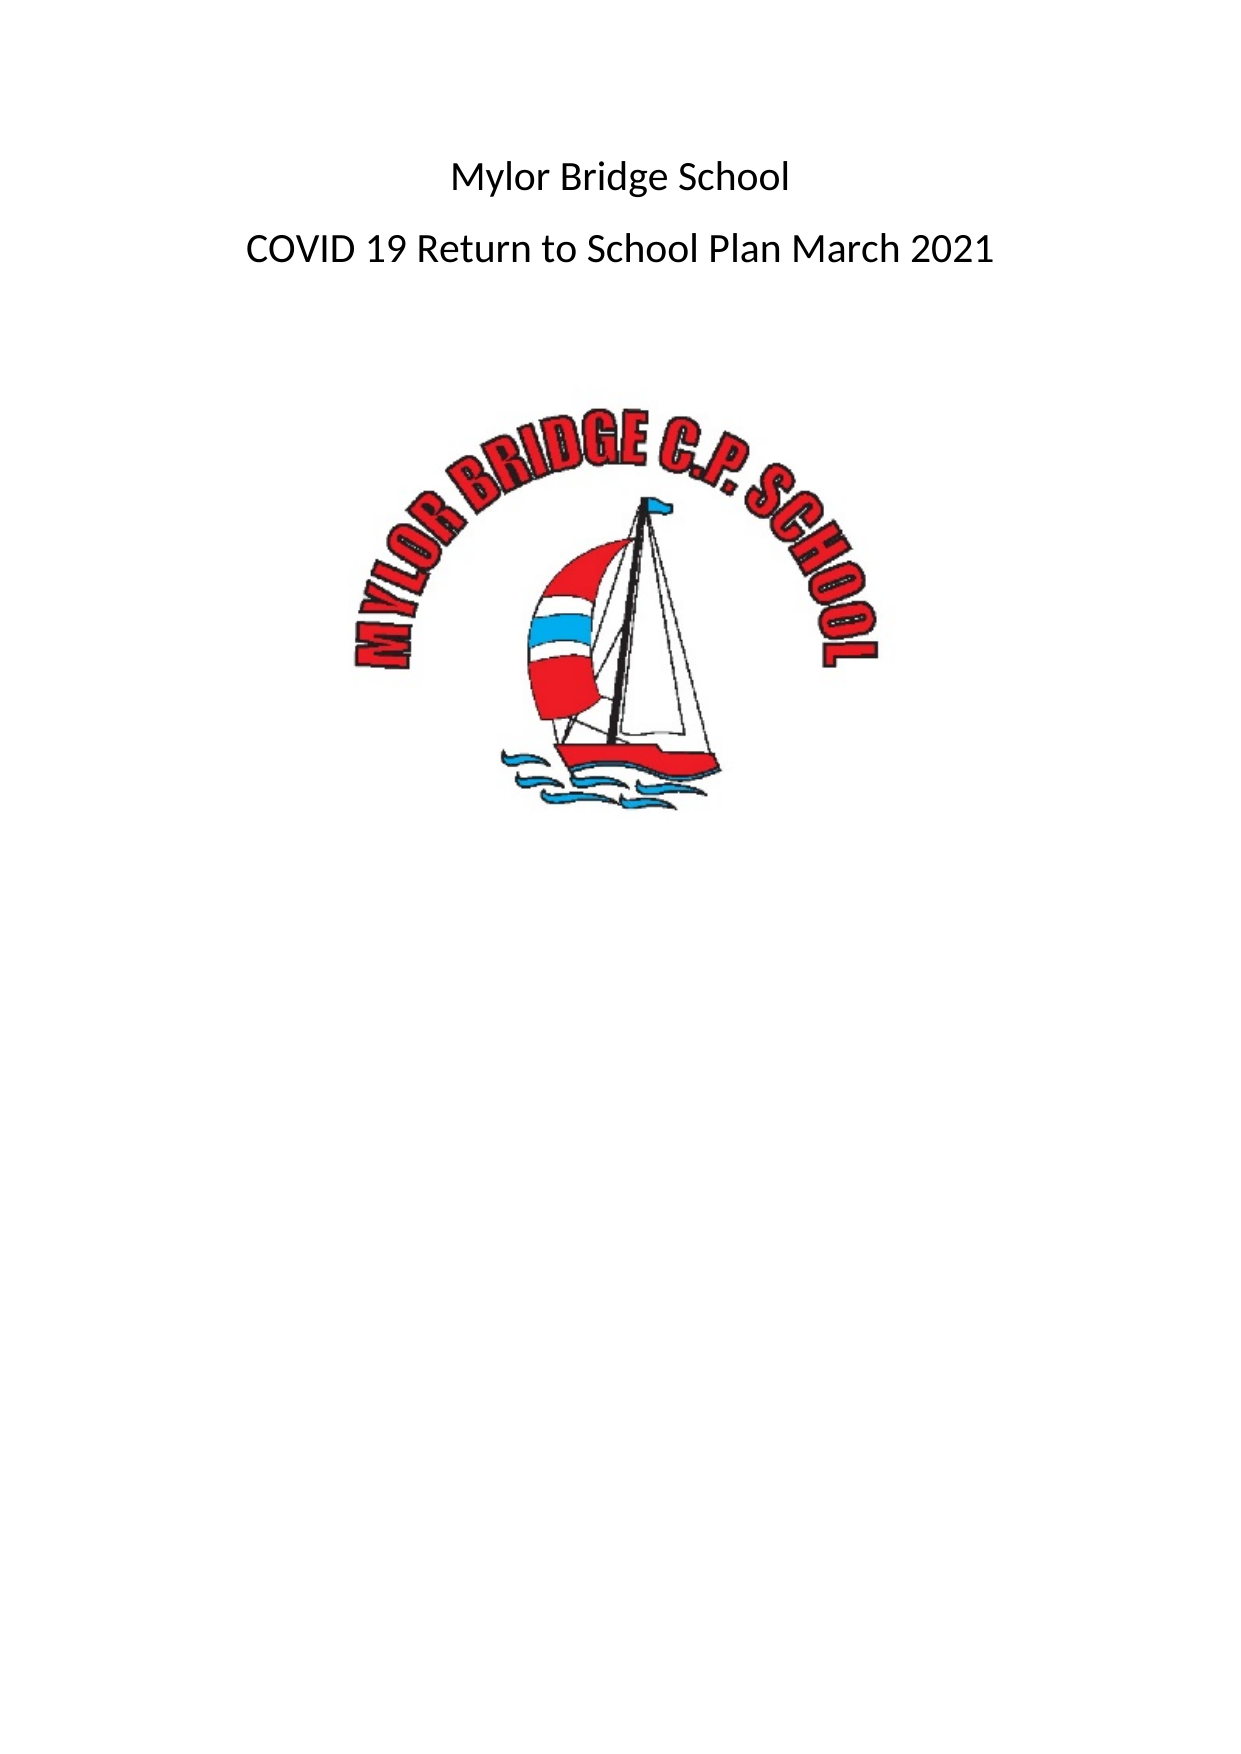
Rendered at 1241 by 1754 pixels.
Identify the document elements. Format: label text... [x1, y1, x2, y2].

text Mylor Bridge School [150, 150, 1090, 201]
picture [250, 364, 990, 888]
text COVID 19 Return to School Plan March 2021 [150, 222, 1090, 272]
